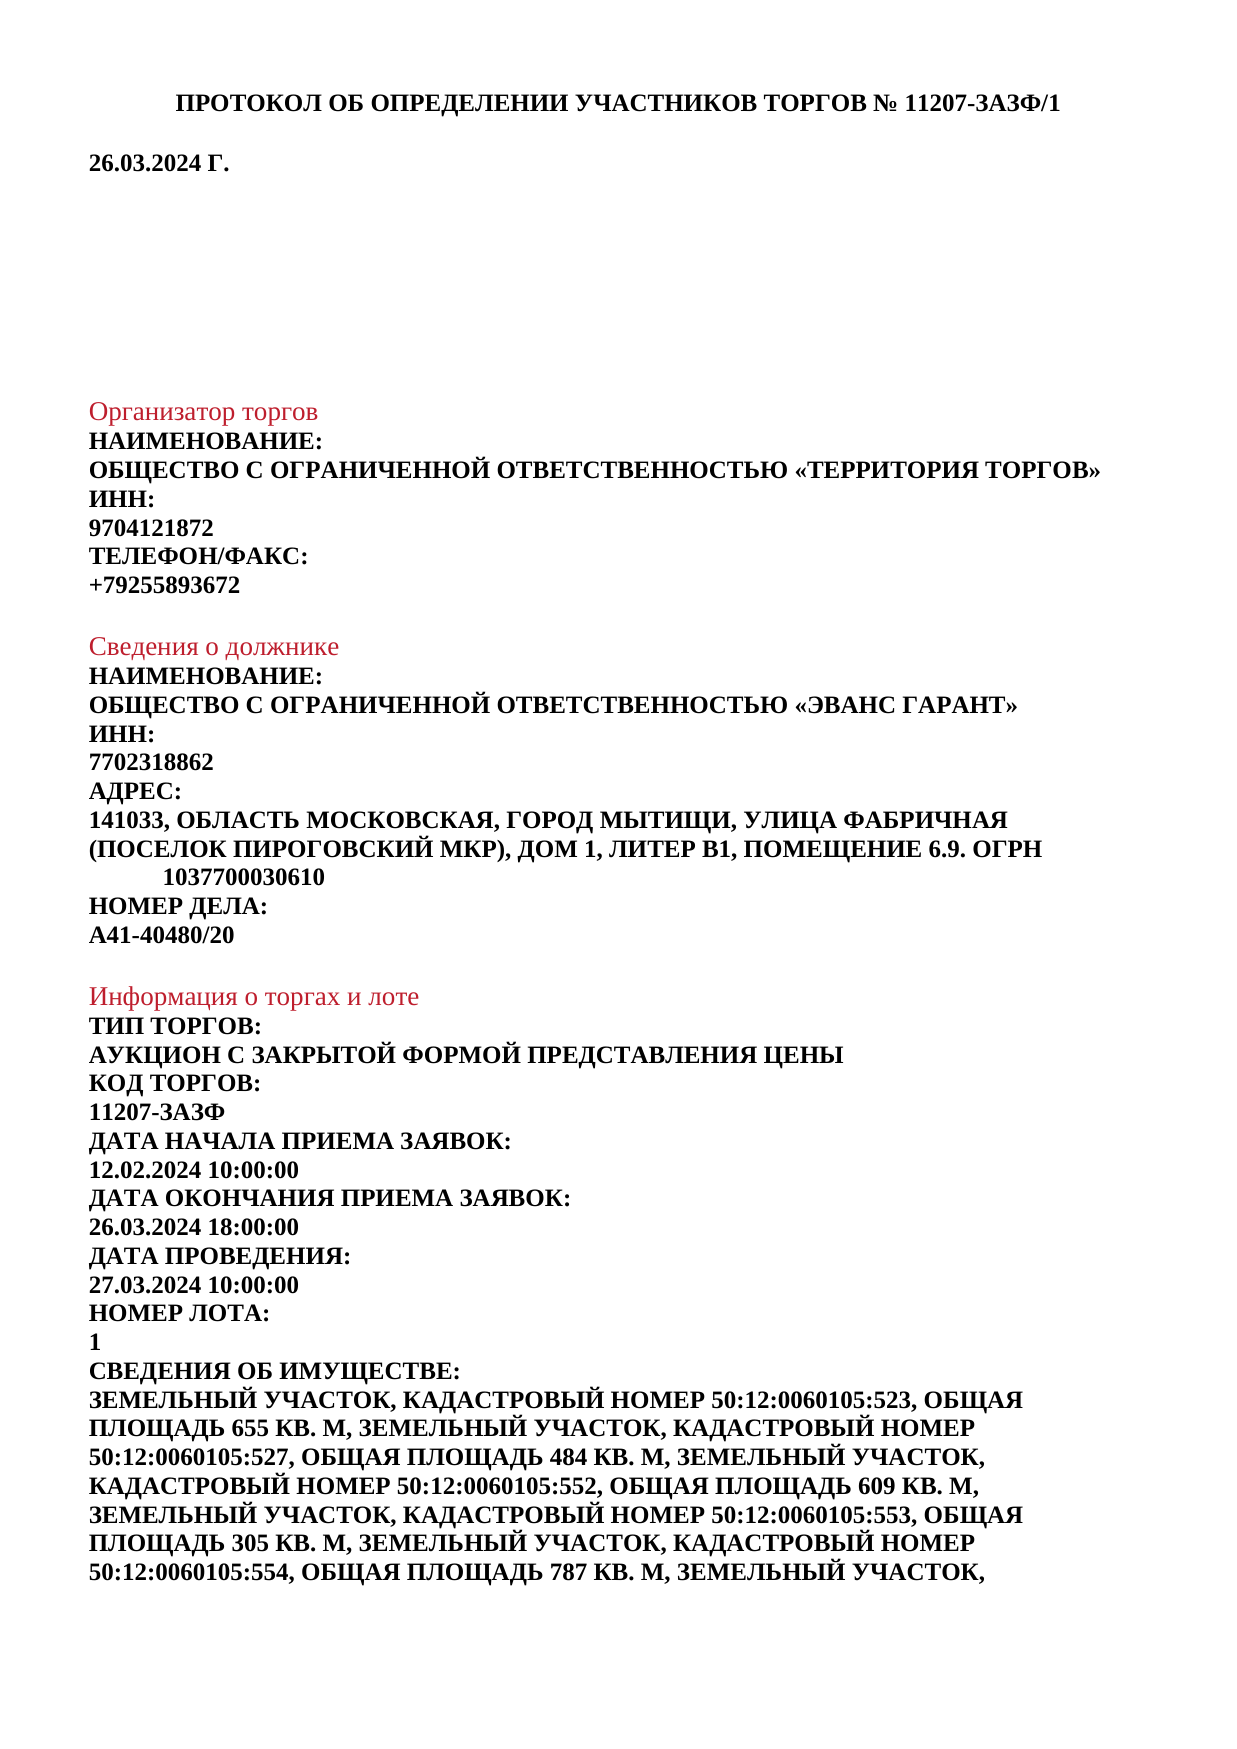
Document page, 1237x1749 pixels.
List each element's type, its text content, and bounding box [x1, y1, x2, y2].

text ПРОТОКОЛ ОБ ОПРЕДЕЛЕНИИ УЧАСТНИКОВ ТОРГОВ № 11207-ЗАЗФ/1 [88, 88, 1148, 117]
